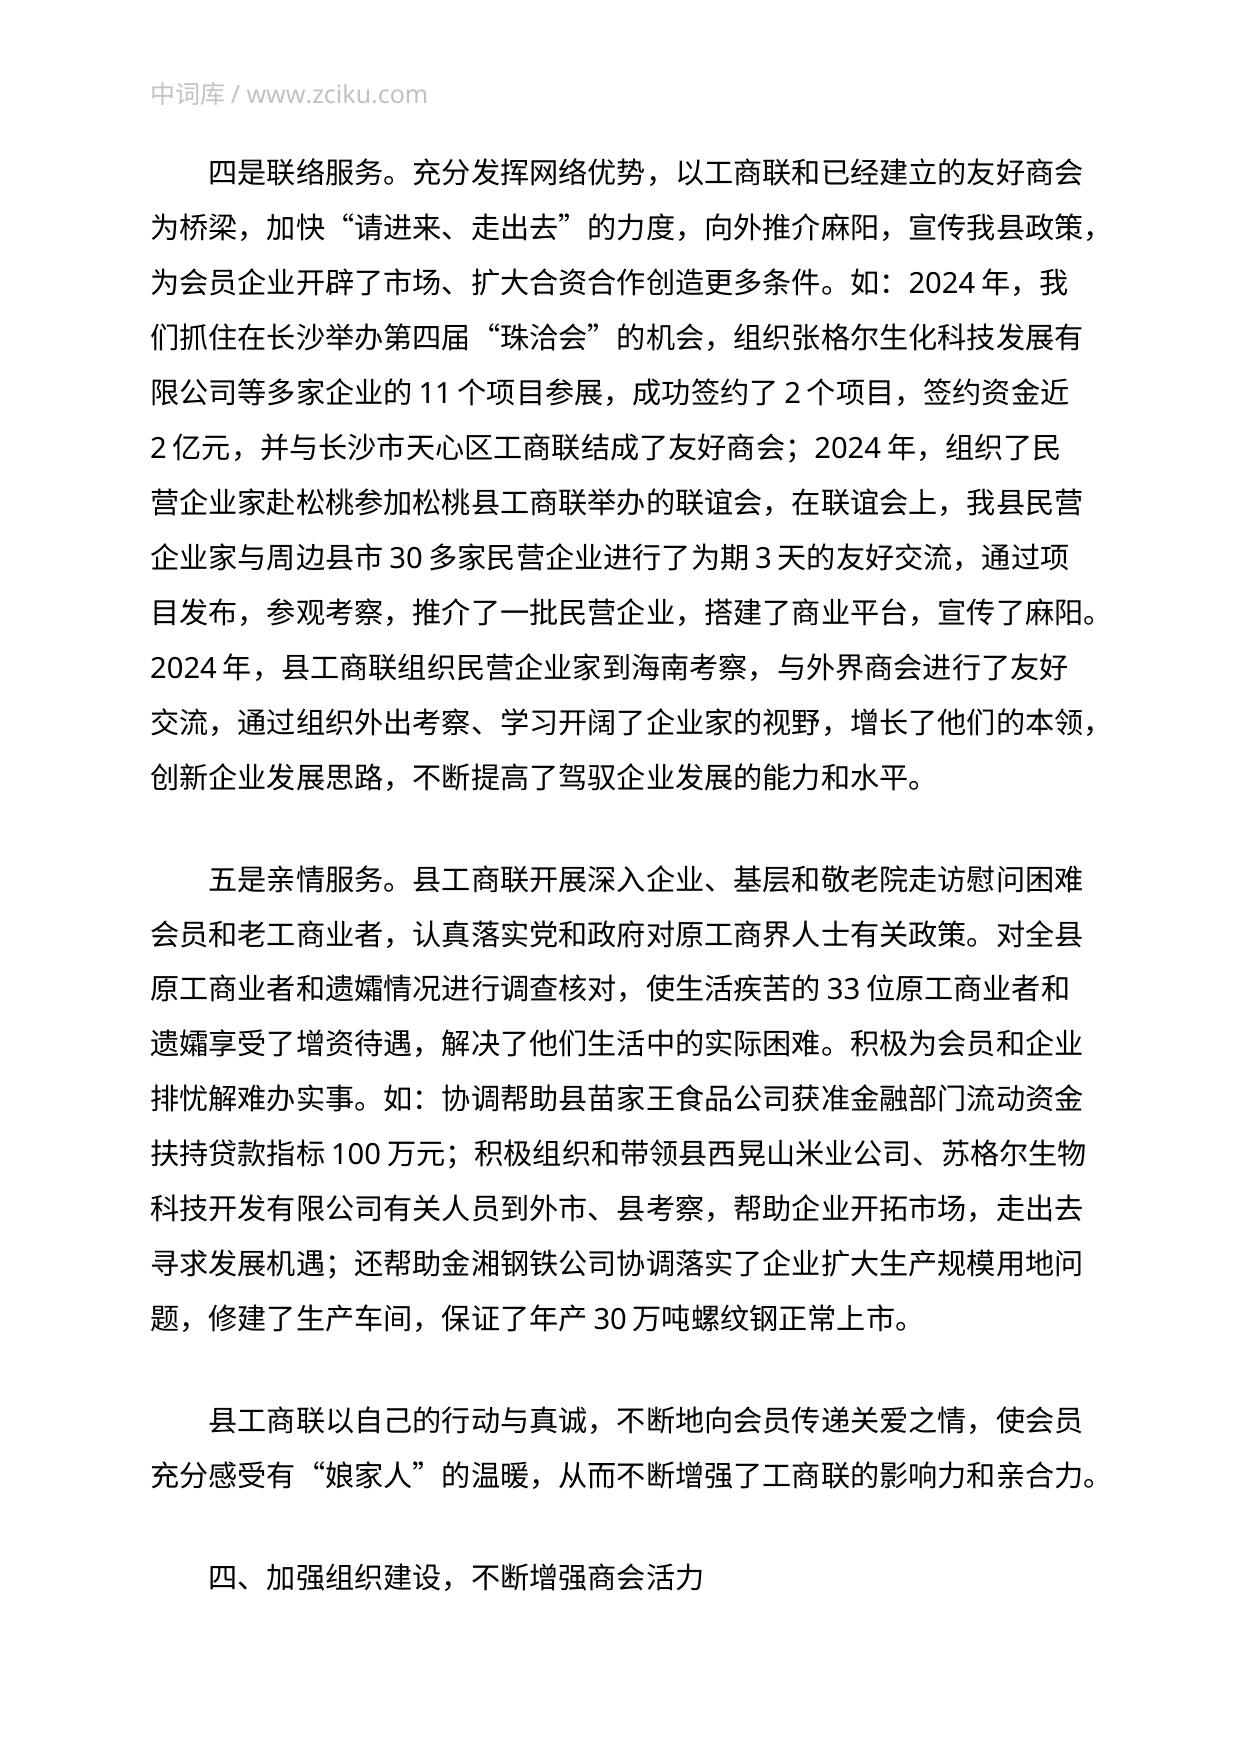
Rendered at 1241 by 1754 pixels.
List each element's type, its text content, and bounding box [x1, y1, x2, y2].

text 四是联络服务。充分发挥网络优势，以工商联和已经建立的友好商会为桥梁，加快“请进来、走出去”的力度，向外推介麻阳，宣传我县政策，为会员企业开辟了市场、扩大合资合作创造更多条件。如：2024年，我们抓住在长沙举办第四届“珠洽会”的机会，组织张格尔生化科技发展有限公司等多家企业的11个项目参展，成功签约了2个项目，签约资金近2亿元，并与长沙市天心区工商联结成了友好商会；2024年，组织了民营企业家赴松桃参加松桃县工商联举办的联谊会，在联谊会上，我县民营企业家与周边县市30多家民营企业进行了为期3天的友好交流，通过项目发布，参观考察，推介了一批民营企业，搭建了商业平台，宣传了麻阳。2024年，县工商联组织民营企业家到海南考察，与外界商会进行了友好交流，通过组织外出考察、学习开阔了企业家的视野，增长了他们的本领，创新企业发展思路，不断提高了驾驭企业发展的能力和水平。 [150, 150, 1090, 797]
text 四、加强组织建设，不断增强商会活力 [150, 1554, 1090, 1596]
text 五是亲情服务。县工商联开展深入企业、基层和敬老院走访慰问困难会员和老工商业者，认真落实党和政府对原工商界人士有关政策。对全县原工商业者和遗孀情况进行调查核对，使生活疾苦的33位原工商业者和遗孀享受了增资待遇，解决了他们生活中的实际困难。积极为会员和企业排忧解难办实事。如：协调帮助县苗家王食品公司获准金融部门流动资金扶持贷款指标100万元；积极组织和带领县西晃山米业公司、苏格尔生物科技开发有限公司有关人员到外市、县考察，帮助企业开拓市场，走出去寻求发展机遇；还帮助金湘钢铁公司协调落实了企业扩大生产规模用地问题，修建了生产车间，保证了年产30万吨螺纹钢正常上市。 [150, 856, 1090, 1338]
text 县工商联以自己的行动与真诚，不断地向会员传递关爱之情，使会员充分感受有“娘家人”的温暖，从而不断增强了工商联的影响力和亲合力。 [150, 1397, 1090, 1495]
